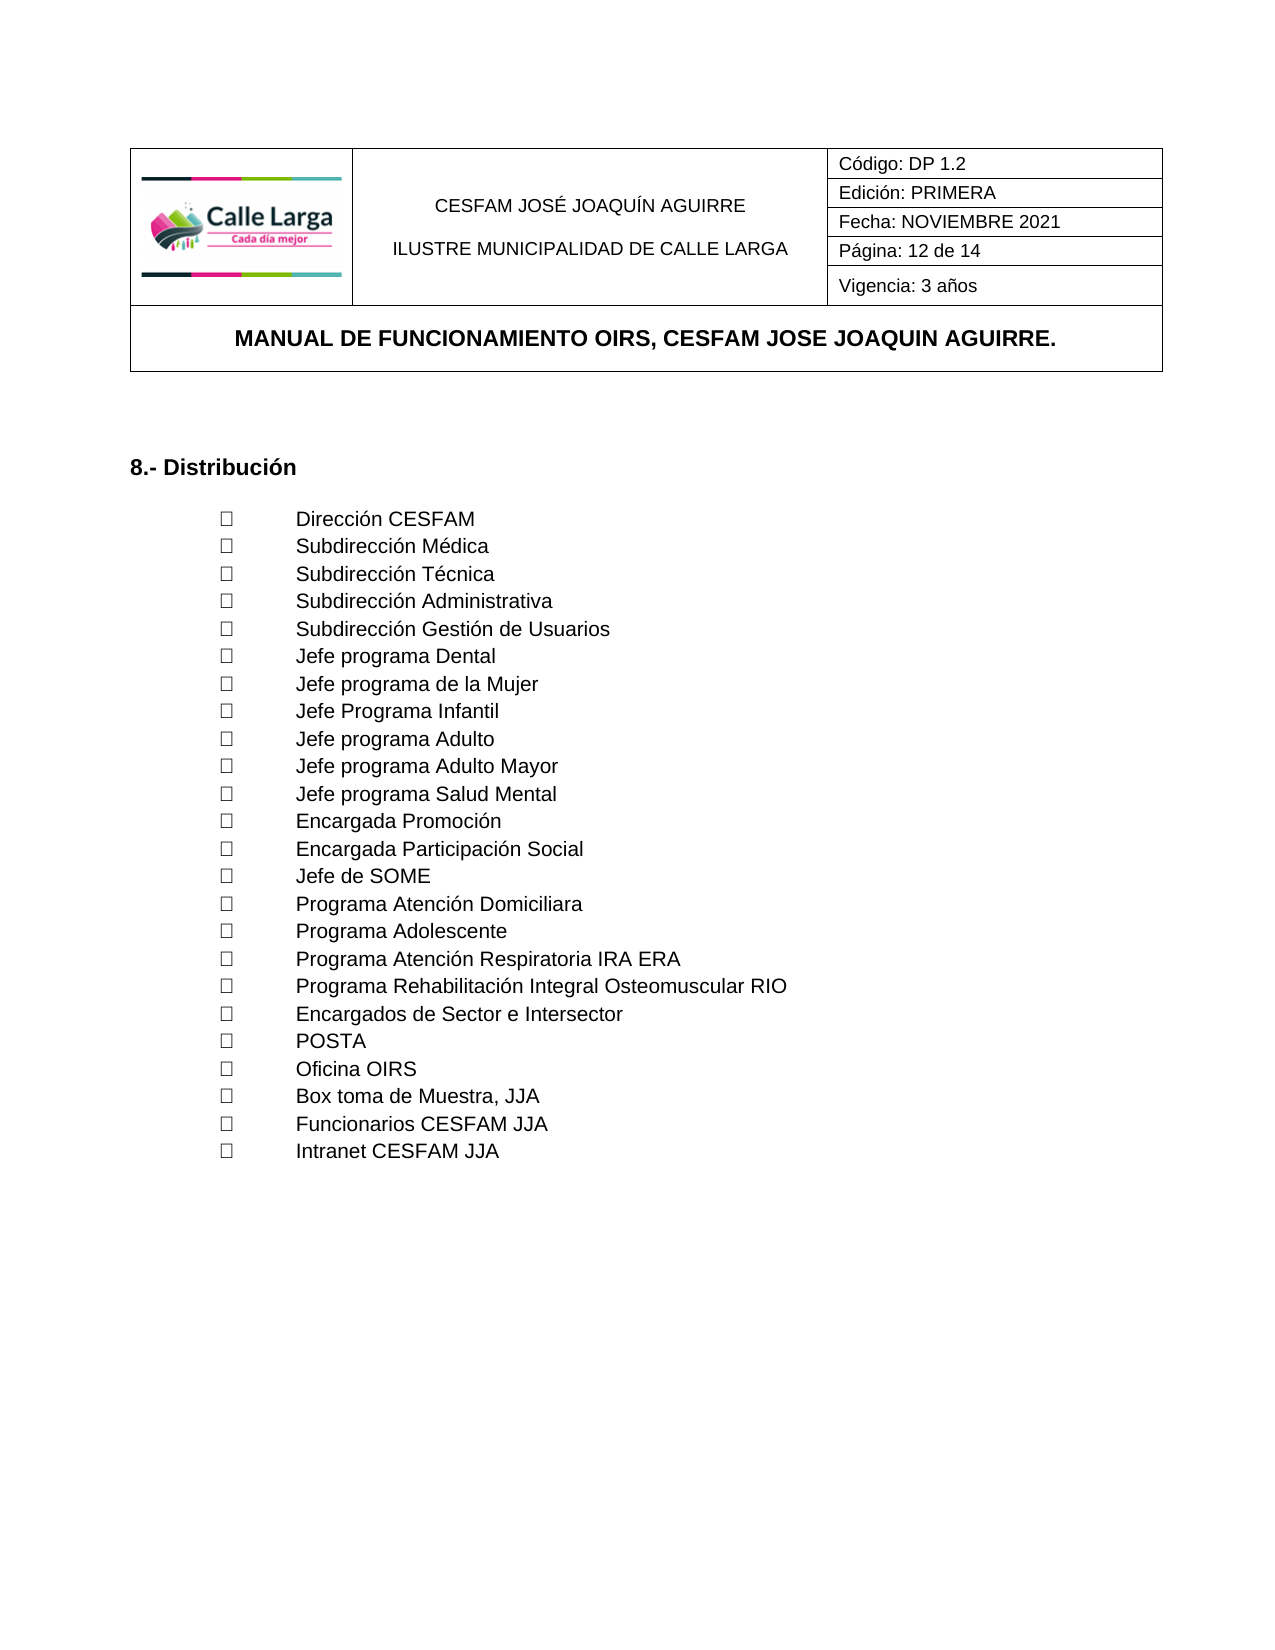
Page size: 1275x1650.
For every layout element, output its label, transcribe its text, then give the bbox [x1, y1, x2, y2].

text  Jefe Programa Infantil [218, 699, 1090, 723]
text  Jefe programa Adulto Mayor [218, 754, 1090, 778]
text  Subdirección Administrativa [218, 589, 1090, 613]
text  Subdirección Técnica [218, 561, 1090, 585]
text 8.- Distribución [130, 454, 1157, 480]
text  Programa Adolescente [218, 919, 1090, 943]
text  Jefe programa Salud Mental [218, 781, 1090, 805]
text  Jefe programa de la Mujer [218, 671, 1090, 695]
text  Dirección CESFAM [218, 506, 1090, 530]
text  Jefe de SOME [218, 864, 1090, 888]
text  Programa Rehabilitación Integral Osteomuscular RIO [218, 974, 1090, 998]
text  Programa Atención Domiciliara [218, 891, 1090, 915]
text  Subdirección Médica [218, 534, 1090, 558]
text  Funcionarios CESFAM JJA [218, 1111, 1090, 1135]
text  Oficina OIRS [218, 1056, 1090, 1080]
text  Subdirección Gestión de Usuarios [218, 616, 1090, 640]
text  POSTA [218, 1029, 1090, 1053]
text  Jefe programa Dental [218, 644, 1090, 668]
picture [141, 177, 342, 277]
text  Encargada Promoción [218, 809, 1090, 833]
text  Intranet CESFAM JJA [218, 1139, 1090, 1163]
text  Encargados de Sector e Intersector [218, 1001, 1090, 1025]
text  Box toma de Muestra, JJA [218, 1084, 1090, 1108]
text  Encargada Participación Social [218, 836, 1090, 860]
text  Programa Atención Respiratoria IRA ERA [218, 946, 1090, 970]
text  Jefe programa Adulto [218, 726, 1090, 750]
